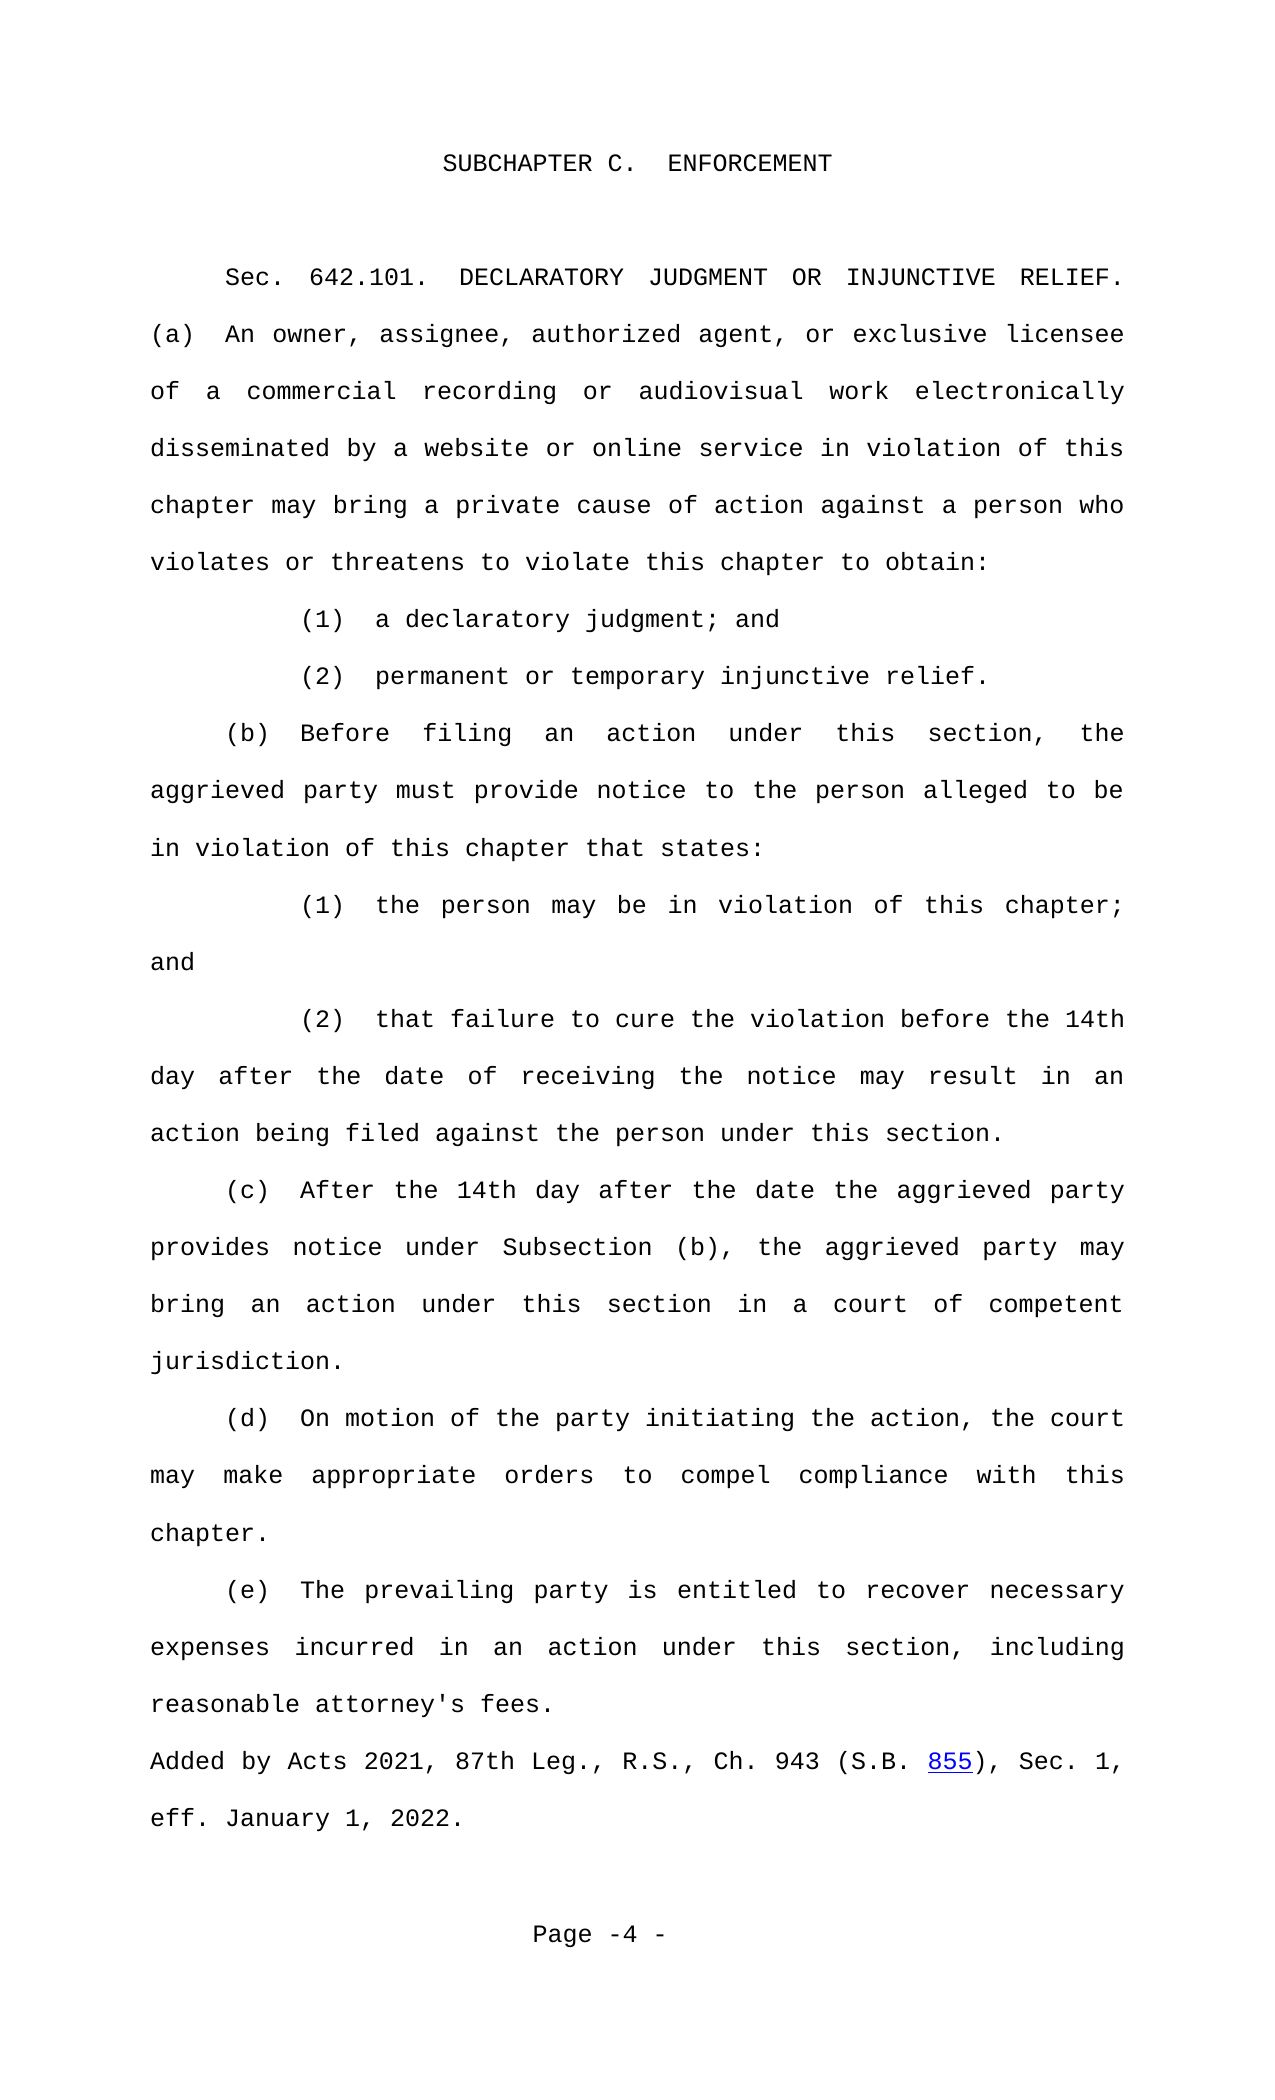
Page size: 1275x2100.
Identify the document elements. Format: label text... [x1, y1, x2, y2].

text (1) the person may be in violation of this chapter; and [150, 892, 1125, 978]
text Added by Acts 2021, 87th Leg., R.S., Ch. 943 (S.B. 855), Sec. 1, eff. January 1, 2022. [150, 1748, 1125, 1834]
text (b) Before filing an action under this section, the aggrieved party must provide notice to the person alleged to be in violation of this chapter that states: [150, 721, 1125, 863]
text (c) After the 14th day after the date the aggrieved party provides notice under Subsection (b), the aggrieved party may bring an action under this section in a court of competent jurisdiction. [150, 1177, 1125, 1377]
text (2) permanent or temporary injunctive relief. [150, 664, 1125, 692]
text SUBCHAPTER C. ENFORCEMENT [150, 150, 1125, 178]
text (2) that failure to cure the violation before the 14th day after the date of receiving the notice may result in an action being filed against the person under this section. [150, 1006, 1125, 1149]
text Sec. 642.101. DECLARATORY JUDGMENT OR INJUNCTIVE RELIEF. (a) An owner, assignee, authorized agent, or exclusive licensee of a commercial recording or audiovisual work electronically disseminated by a website or online service in violation of this chapter may bring a private cause of action against a person who violates or threatens to violate this chapter to obtain: [150, 264, 1125, 578]
text (d) On motion of the party initiating the action, the court may make appropriate orders to compel compliance with this chapter. [150, 1406, 1125, 1548]
text (1) a declaratory judgment; and [150, 607, 1125, 635]
text (e) The prevailing party is entitled to recover necessary expenses incurred in an action under this section, including reasonable attorney's fees. [150, 1577, 1125, 1720]
